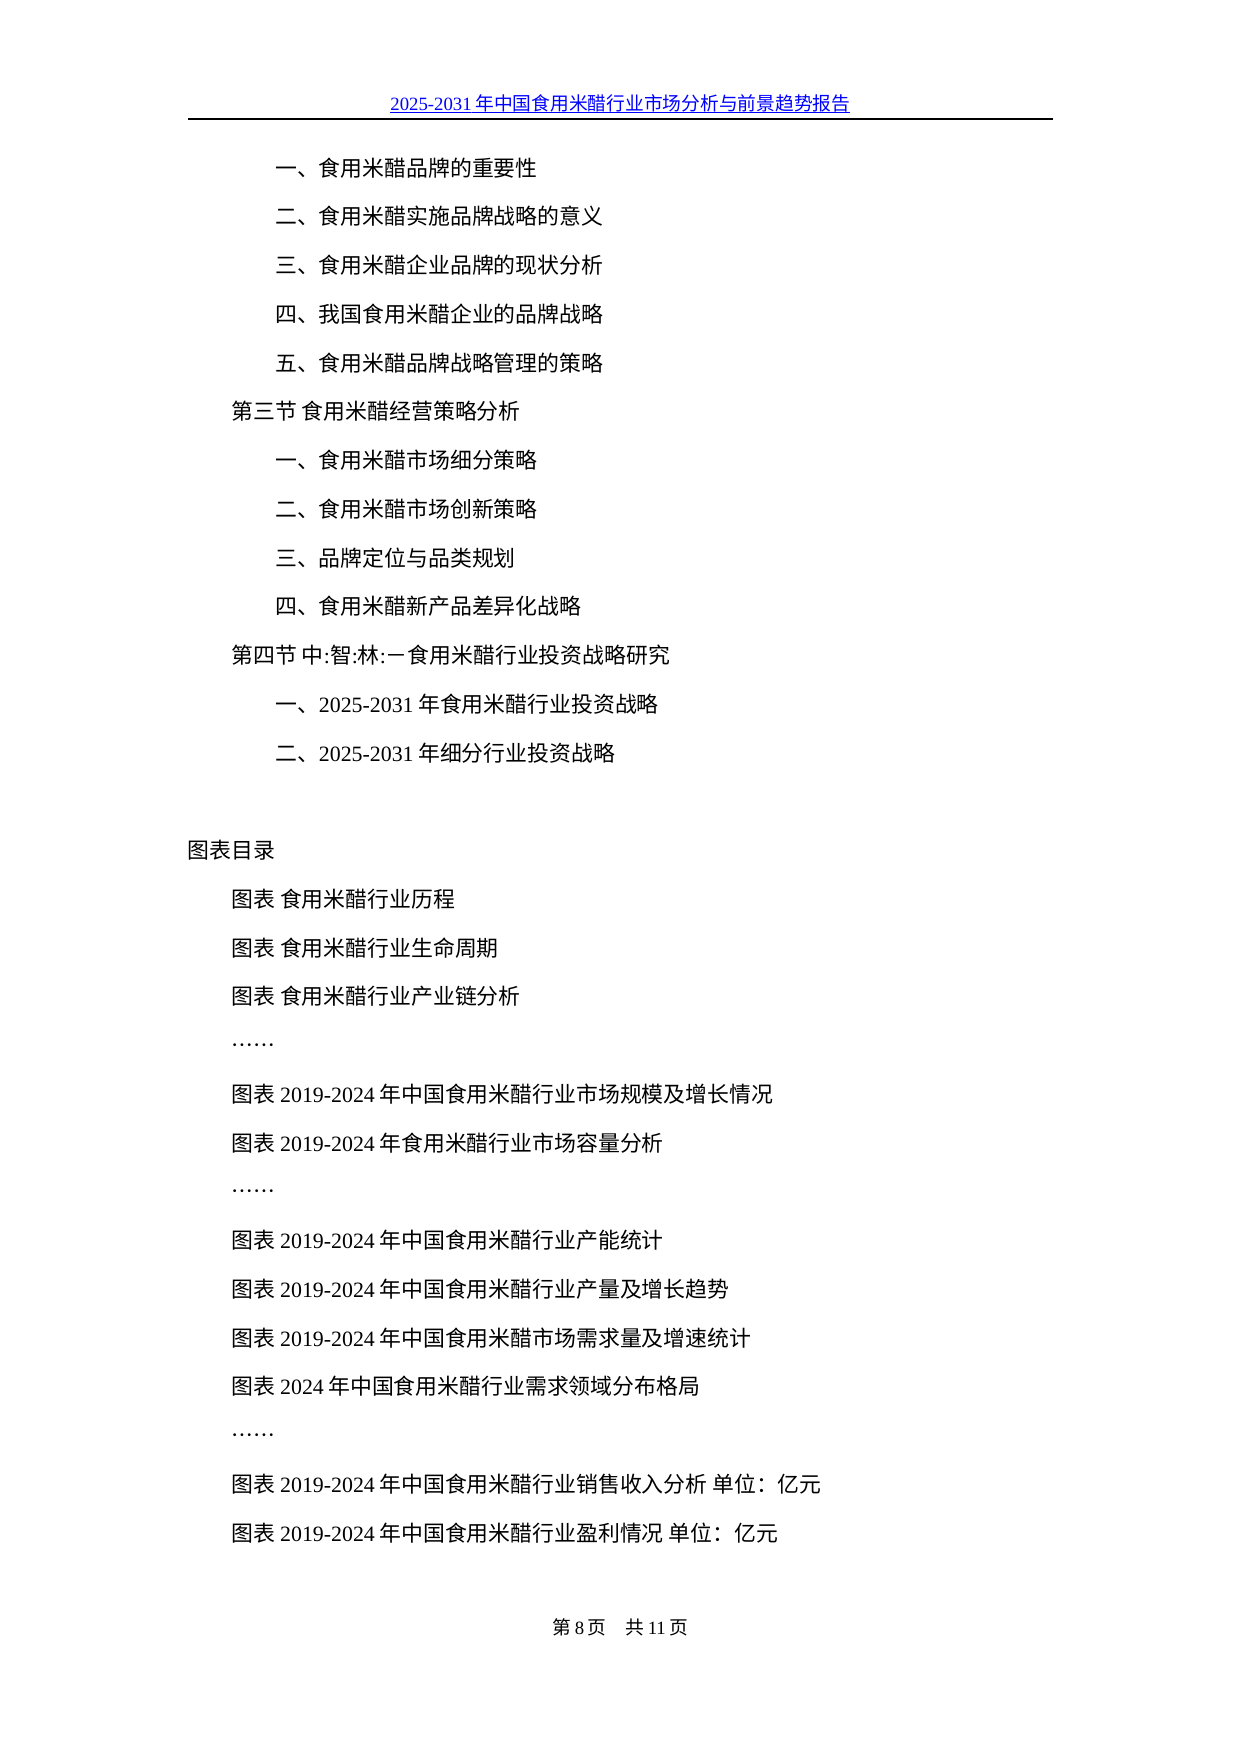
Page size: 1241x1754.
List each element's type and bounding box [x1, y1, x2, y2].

text [187, 150, 1053, 1548]
